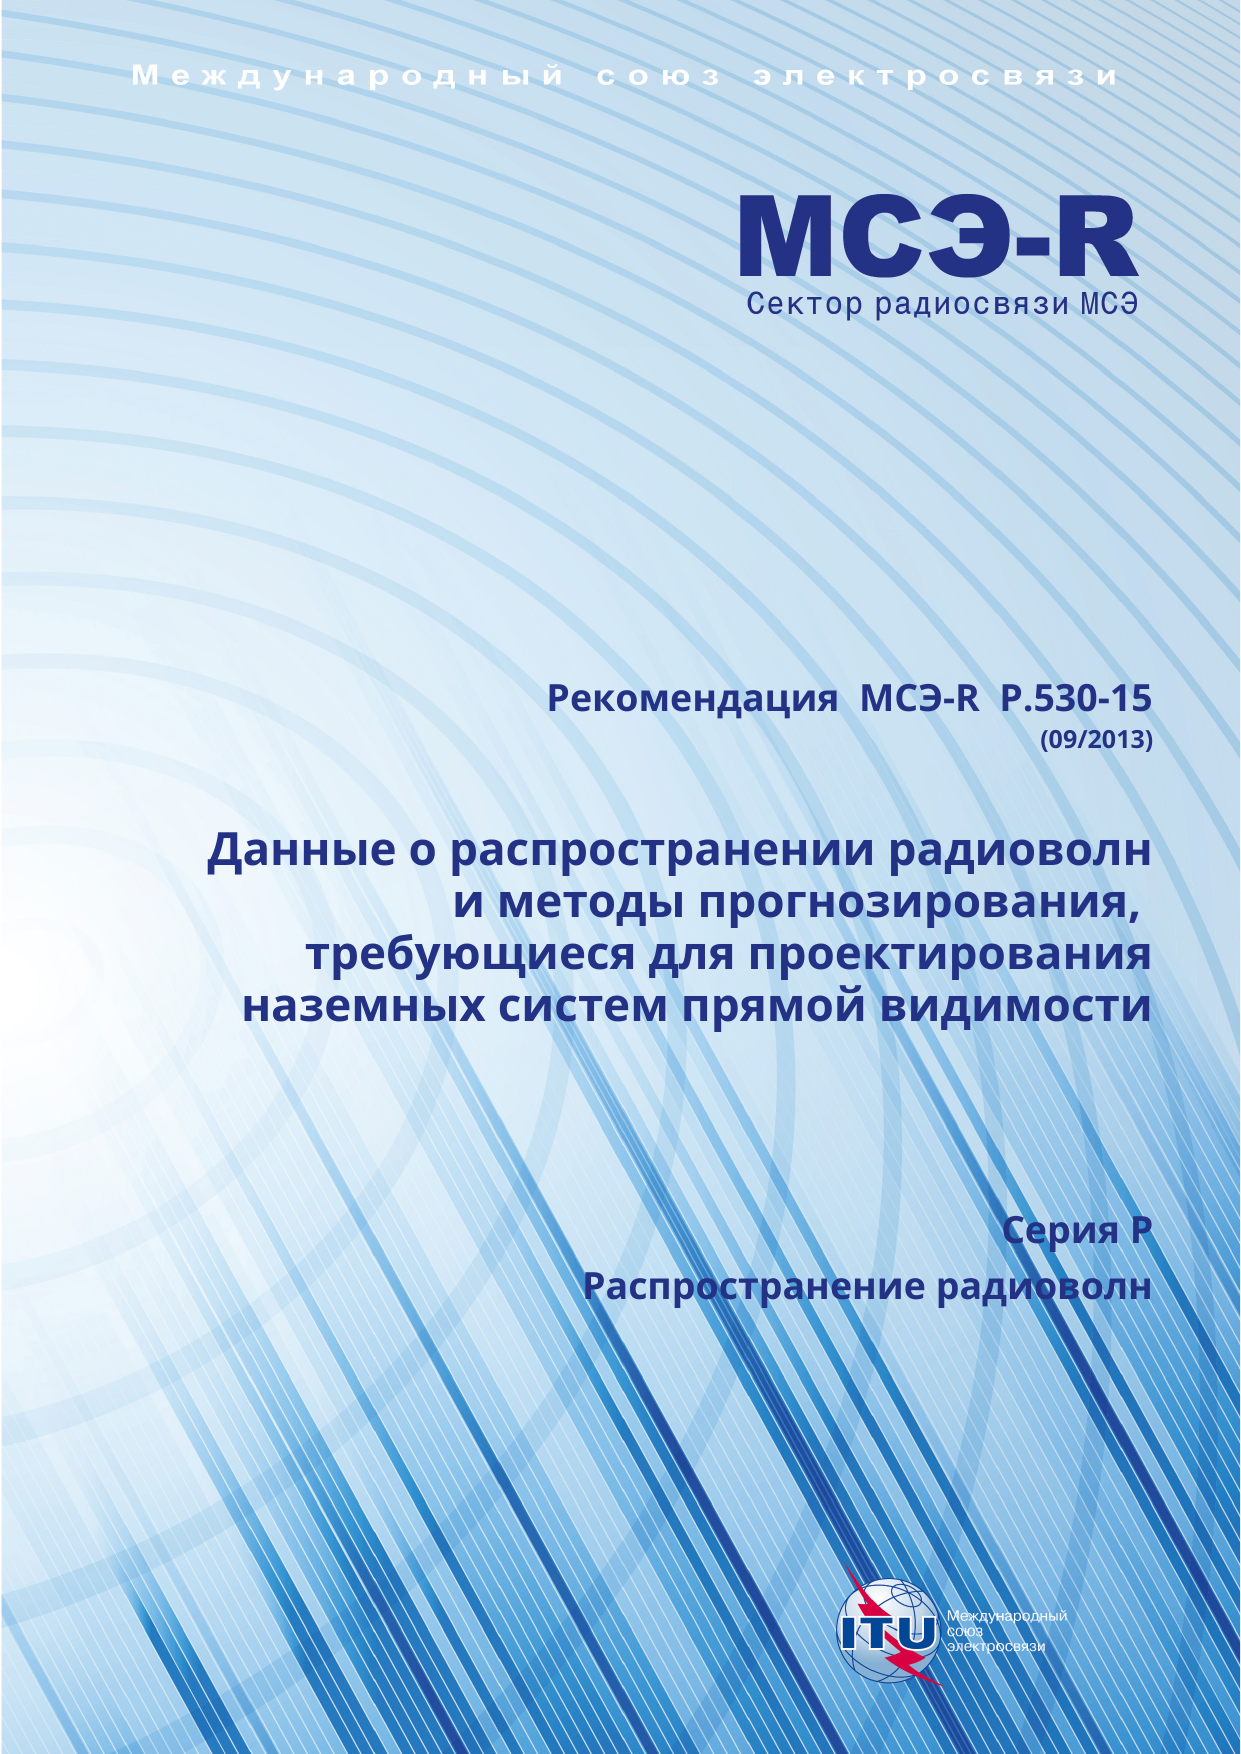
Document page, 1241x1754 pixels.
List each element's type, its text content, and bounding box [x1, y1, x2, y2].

table_header Рекомендация МСЭ-R P.530-15 (09/2013) [114, 580, 1164, 755]
picture [1, 0, 1241, 1754]
table_cell Серия P Распространение радиоволн [114, 1092, 1164, 1363]
table_cell Данные о распространении радиоволн и методы прогнозирования, требующиеся для проектирования наземных систем прямой видимости [114, 755, 1164, 1092]
